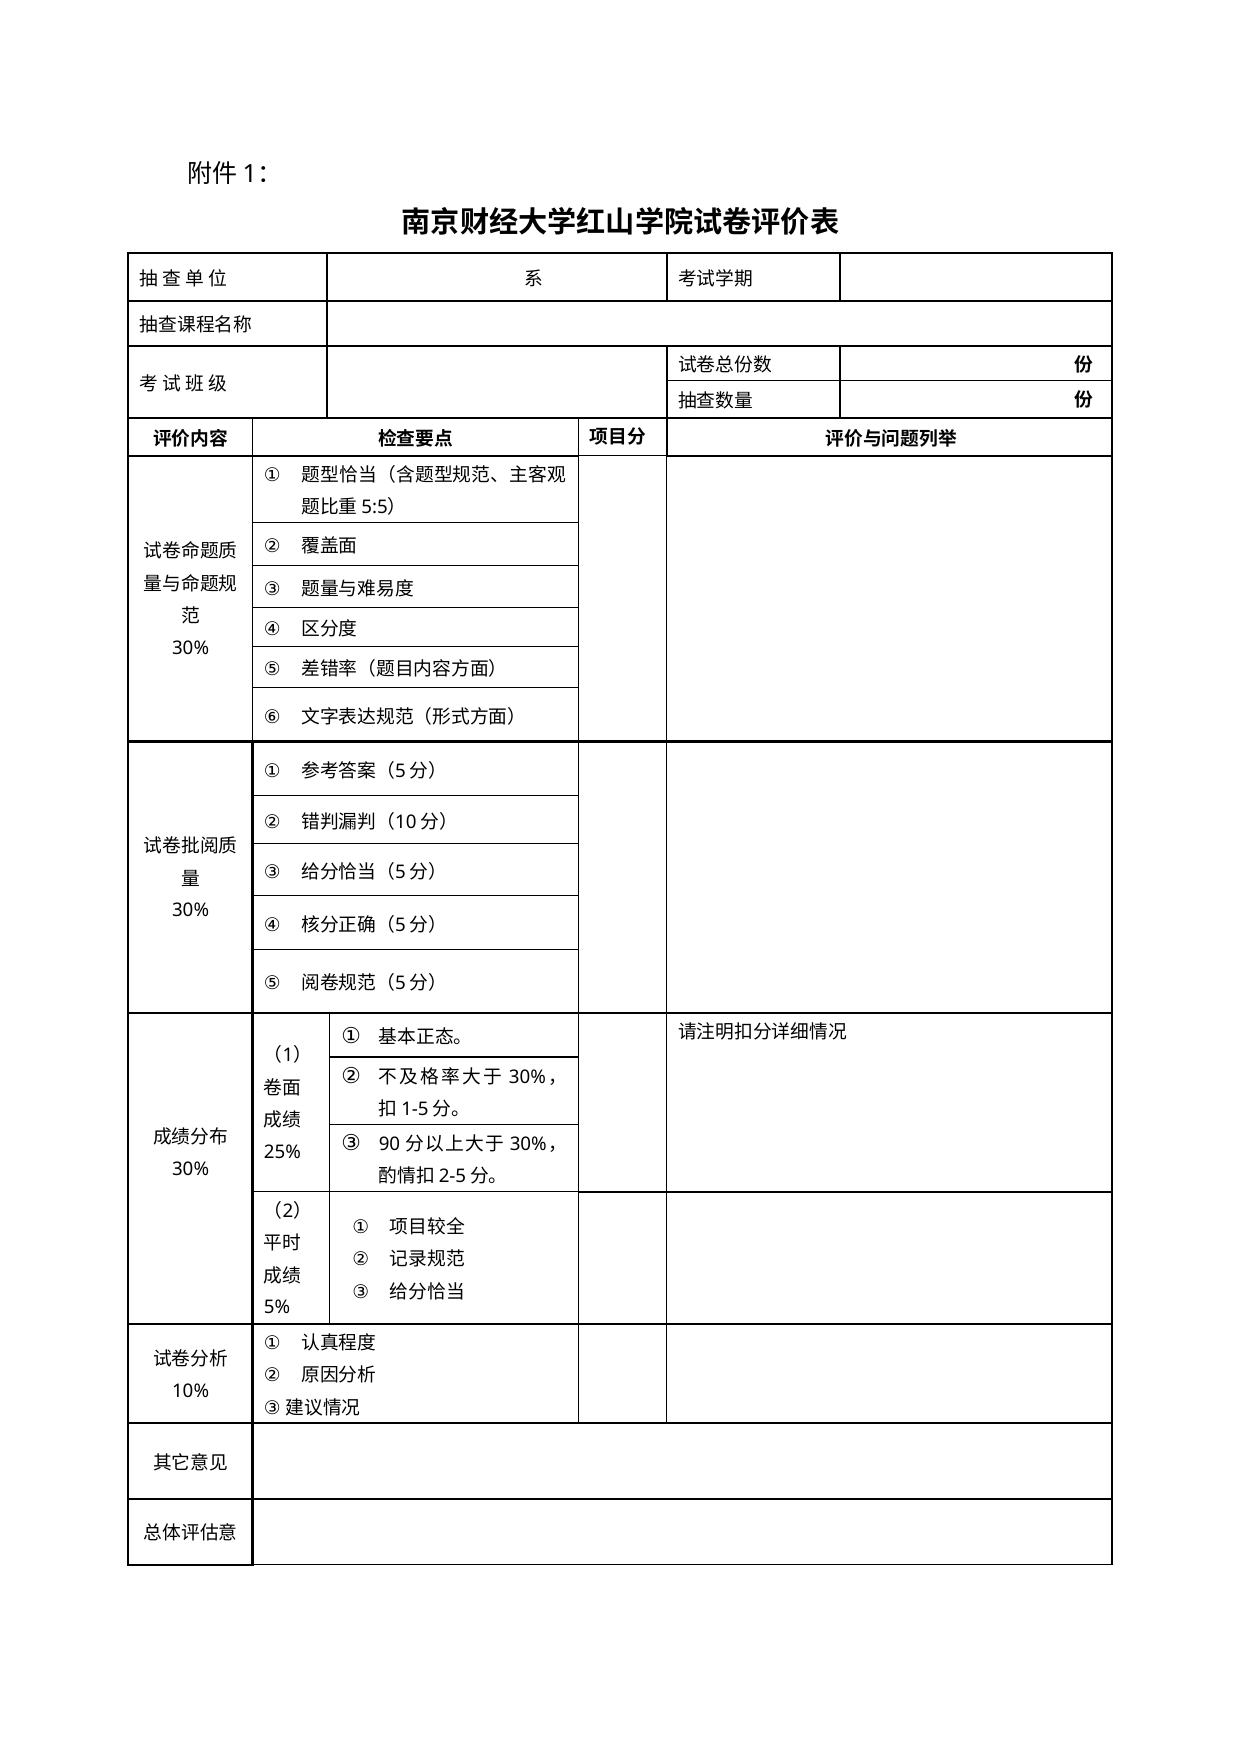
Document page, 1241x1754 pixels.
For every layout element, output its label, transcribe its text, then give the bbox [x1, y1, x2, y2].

table_cell 试卷总份数 [668, 347, 839, 379]
table_cell （1） 卷面 成绩 25% [254, 1014, 329, 1191]
table_cell 成绩分布 30% [129, 1014, 251, 1323]
table_cell [328, 302, 1111, 345]
table_cell 题型恰当（含题型规范、主客观题比重5:5） [253, 457, 578, 522]
table_cell 项目分 [579, 419, 666, 454]
table_cell 参考答案（5分） [254, 743, 578, 795]
table_cell 认真程度 原因分析 ③ 建议情况 [254, 1325, 578, 1422]
table_cell 阅卷规范（5分） [254, 950, 578, 1012]
table_cell [667, 457, 1111, 740]
text 南京财经大学红山学院试卷评价表 [187, 187, 1053, 252]
table_cell [667, 743, 1111, 1012]
table_cell 文字表达规范（形式方面） [253, 688, 578, 740]
table_cell 总体评估意见 [129, 1500, 251, 1563]
table_cell 请注明扣分详细情况 [667, 1014, 1111, 1191]
table_cell 试卷分析 10% [129, 1325, 251, 1422]
table_cell 错判漏判（10分） [254, 796, 578, 843]
table_cell 检查要点 [253, 419, 578, 454]
table_cell 给分恰当（5分） [254, 844, 578, 895]
table_cell （2） 平时 成绩 5% [254, 1192, 329, 1323]
table_cell 题量与难易度 [253, 566, 578, 607]
table_cell 其它意见 [129, 1424, 251, 1497]
table_cell [579, 456, 666, 740]
table_header 系 [328, 254, 666, 300]
table_cell [667, 1193, 1111, 1323]
table_cell 不及格率大于30%，扣1-5分。 [330, 1058, 578, 1123]
table_cell [579, 743, 666, 1012]
table_cell 份 [841, 347, 1111, 379]
table_cell 评价内容 [129, 419, 252, 454]
table_cell 区分度 [253, 608, 578, 646]
table_header 抽 查 单 位 [129, 254, 326, 300]
table_cell 考 试 班 级 [129, 347, 326, 417]
table_cell 覆盖面 [253, 523, 578, 565]
table_cell 基本正态。 [330, 1014, 578, 1056]
table_cell [579, 1325, 666, 1422]
table_cell [254, 1424, 1111, 1497]
table_cell 试卷命题质量与命题规范 30% [129, 457, 252, 740]
table_cell 核分正确（5分） [254, 896, 578, 949]
text 附件1： [187, 162, 1053, 187]
table_cell 评价与问题列举 [668, 419, 1111, 454]
table_cell [667, 1325, 1111, 1422]
table_cell [328, 347, 666, 417]
table_cell [254, 1500, 1111, 1563]
table_cell 90分以上大于30%，酌情扣2-5分。 [330, 1125, 578, 1191]
table_cell 差错率（题目内容方面） [253, 647, 578, 687]
table_cell 项目较全 记录规范 给分恰当 [330, 1192, 578, 1323]
table_cell [579, 1014, 666, 1191]
table_cell 试卷批阅质量 30% [129, 743, 251, 1012]
table_cell 份 [841, 381, 1111, 417]
table_cell 抽查数量 [668, 381, 839, 417]
table_cell 抽查课程名称 [129, 302, 326, 345]
table_header 考试学期 [668, 254, 839, 300]
table_cell [579, 1193, 666, 1323]
table_header [841, 254, 1111, 300]
